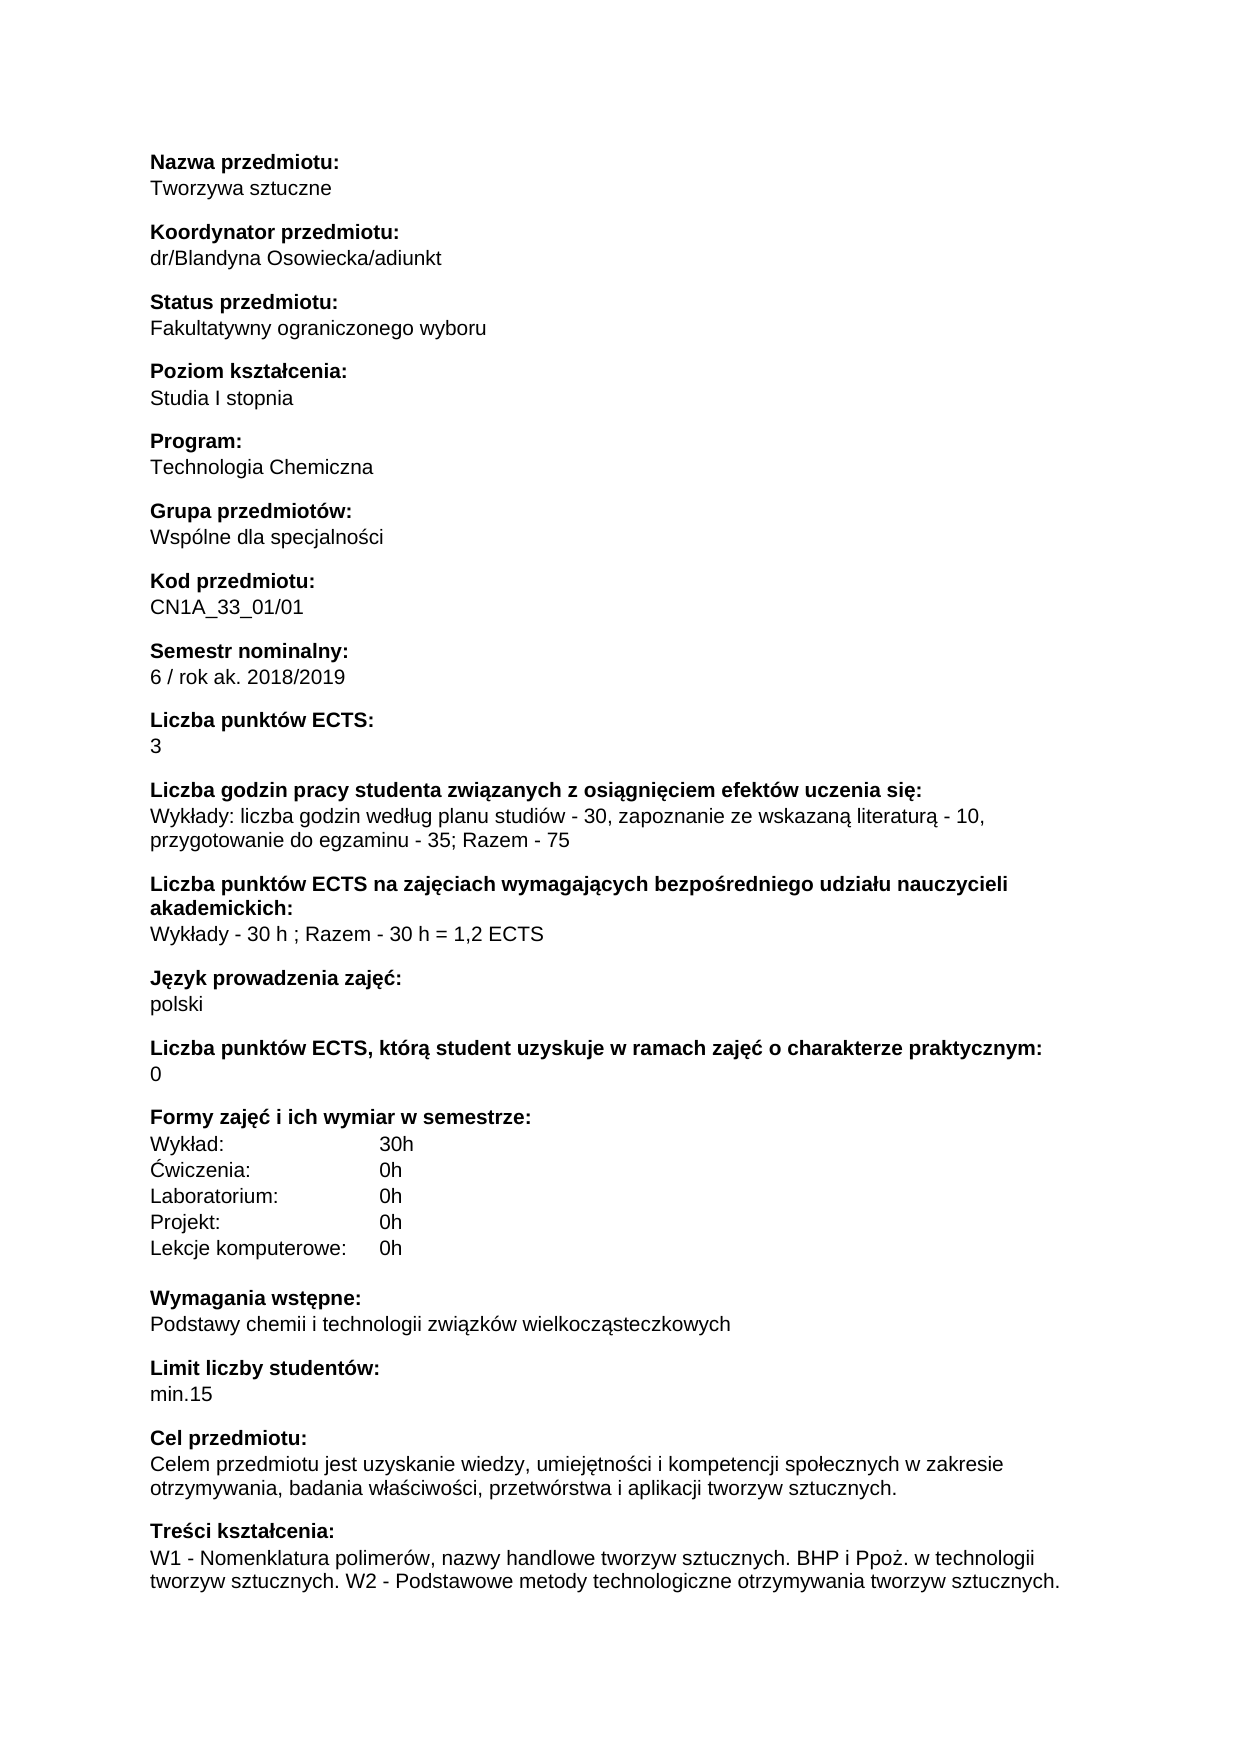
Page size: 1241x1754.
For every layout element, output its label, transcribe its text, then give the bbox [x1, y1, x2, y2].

text Język prowadzenia zajęć: [150, 966, 1090, 989]
text Wykłady: liczba godzin według planu studiów - 30, zapoznanie ze wskazaną literaturą - 10, przygotowanie do egzaminu - 35; Razem - 75 [150, 804, 1090, 852]
text min.15 [150, 1382, 1090, 1406]
text Status przedmiotu: [150, 289, 1090, 313]
text Liczba punktów ECTS: [150, 708, 1090, 732]
text Poziom kształcenia: [150, 359, 1090, 383]
table_cell Laboratorium: [140, 1184, 367, 1208]
text Studia I stopnia [150, 385, 1090, 409]
text Cel przedmiotu: [150, 1426, 1090, 1449]
text CN1A_33_01/01 [150, 595, 1090, 619]
text Liczba punktów ECTS, którą student uzyskuje w ramach zajęć o charakterze praktycznym: [150, 1035, 1090, 1059]
text 0 [150, 1061, 1090, 1085]
text Limit liczby studentów: [150, 1356, 1090, 1380]
text Fakultatywny ograniczonego wyboru [150, 316, 1090, 339]
text Koordynator przedmiotu: [150, 220, 1090, 244]
text Tworzywa sztuczne [150, 176, 1090, 200]
text dr/Blandyna Osowiecka/adiunkt [150, 246, 1090, 270]
table_cell 0h [369, 1234, 597, 1260]
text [150, 1545, 1090, 1593]
text Semestr nominalny: [150, 638, 1090, 662]
table_cell Ćwiczenia: [140, 1158, 367, 1182]
table_cell 0h [369, 1156, 597, 1182]
text polski [150, 992, 1090, 1016]
table_header 30h [369, 1132, 597, 1156]
text Wspólne dla specjalności [150, 525, 1090, 549]
text Nazwa przedmiotu: [150, 150, 1090, 174]
table_cell Projekt: [140, 1210, 367, 1234]
text Treści kształcenia: [150, 1519, 1090, 1543]
text Liczba punktów ECTS na zajęciach wymagających bezpośredniego udziału nauczycieli akademickich: [150, 872, 1090, 920]
table_cell 0h [369, 1208, 597, 1234]
table_cell 0h [369, 1182, 597, 1208]
text Wykłady - 30 h ; Razem - 30 h = 1,2 ECTS [150, 922, 1090, 946]
text 3 [150, 734, 1090, 758]
text Wymagania wstępne: [150, 1286, 1090, 1310]
text Formy zajęć i ich wymiar w semestrze: [150, 1105, 1090, 1129]
text Liczba godzin pracy studenta związanych z osiągnięciem efektów uczenia się: [150, 778, 1090, 802]
text Program: [150, 429, 1090, 453]
text Kod przedmiotu: [150, 569, 1090, 593]
text Podstawy chemii i technologii związków wielkocząsteczkowych [150, 1312, 1090, 1336]
table_cell Lekcje komputerowe: [140, 1236, 367, 1260]
text Celem przedmiotu jest uzyskanie wiedzy, umiejętności i kompetencji społecznych w zakresie otrzymywania, badania właściwości, przetwórstwa i aplikacji tworzyw sztucznych. [150, 1452, 1090, 1499]
text Technologia Chemiczna [150, 455, 1090, 479]
text 6 / rok ak. 2018/2019 [150, 664, 1090, 688]
text Grupa przedmiotów: [150, 499, 1090, 523]
table_header Wykład: [140, 1132, 367, 1156]
